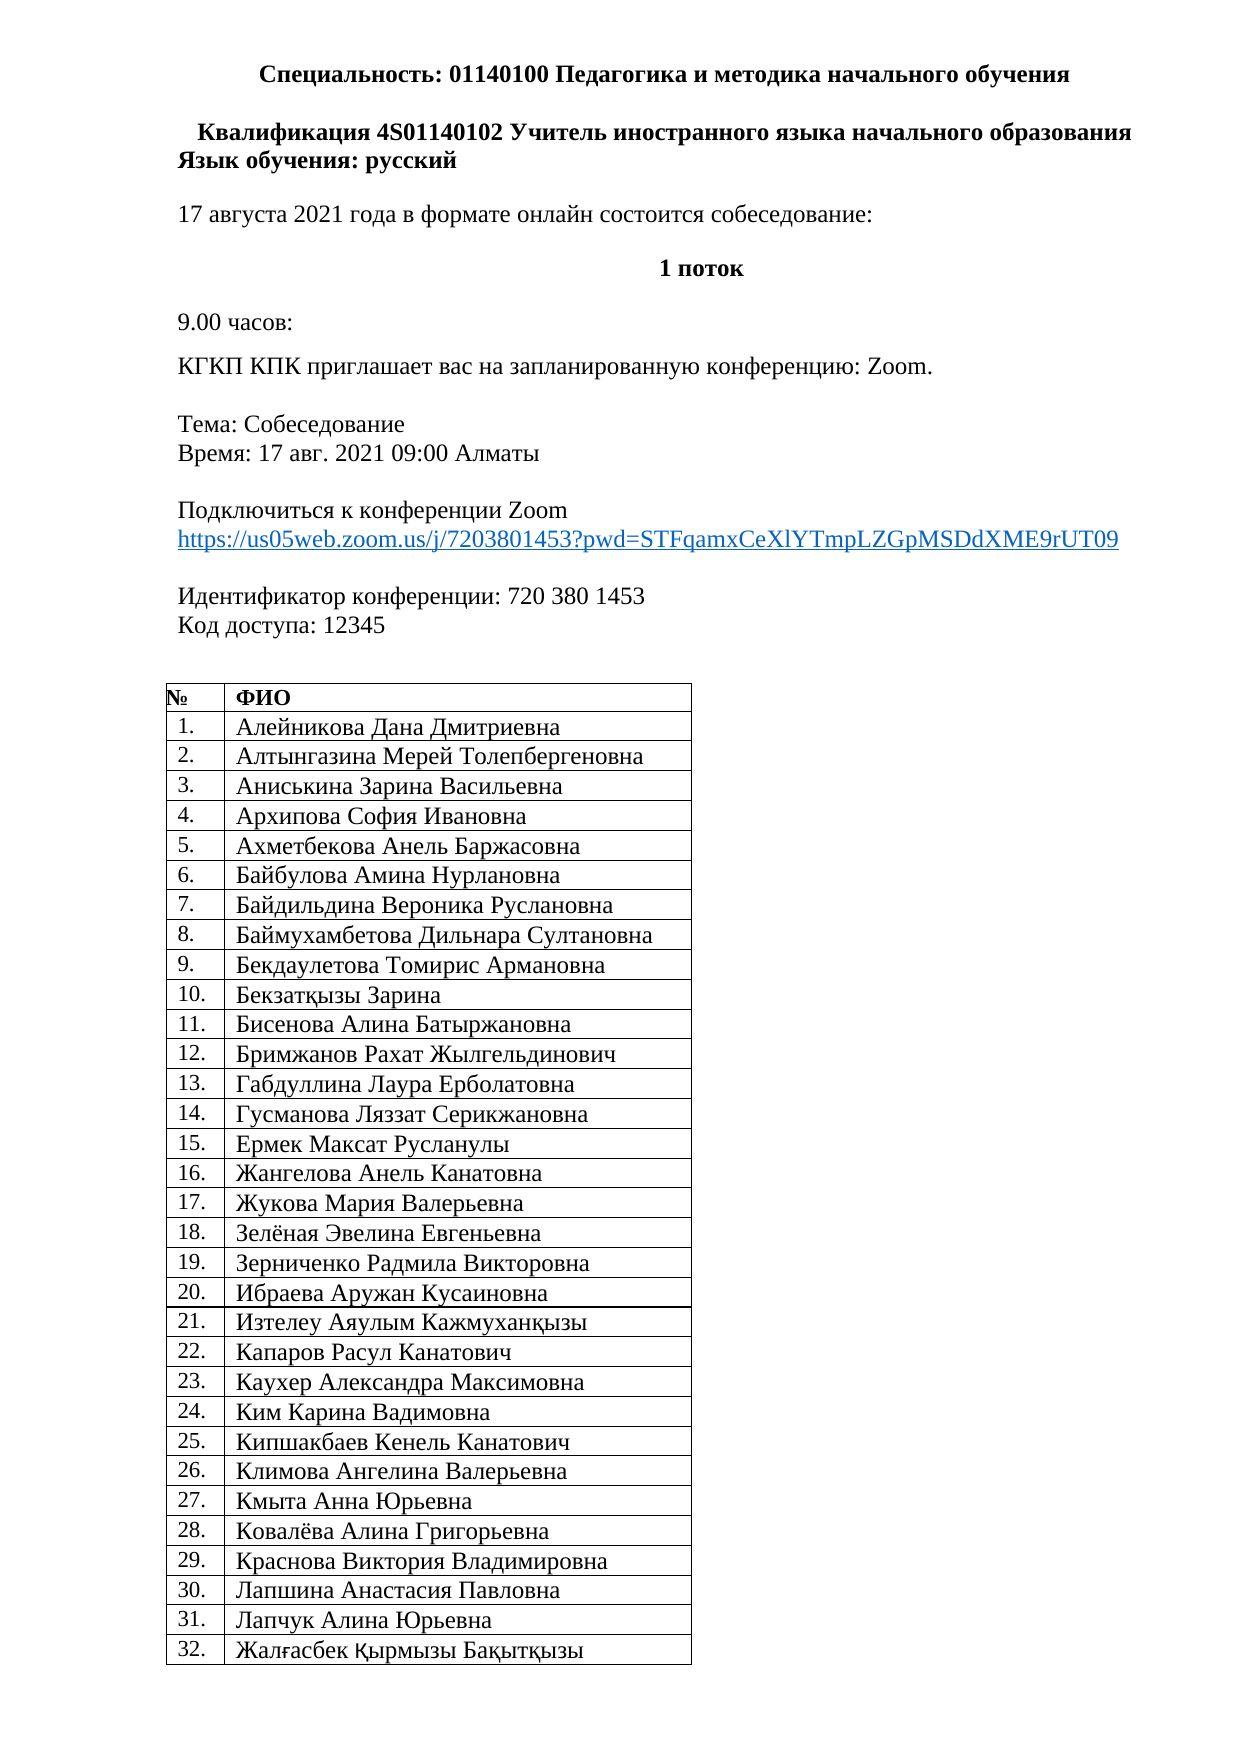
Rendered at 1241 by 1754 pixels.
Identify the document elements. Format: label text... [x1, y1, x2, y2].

table_cell [167, 1218, 224, 1247]
table_cell Краснова Виктория Владимировна [225, 1546, 691, 1574]
table_cell [167, 741, 224, 770]
table_cell [167, 1159, 224, 1187]
table_cell Бримжанов Рахат Жылгельдинович [225, 1039, 691, 1068]
table_cell [167, 712, 224, 740]
text Язык обучения: русский [177, 145, 1152, 174]
table_cell [167, 831, 224, 859]
table_cell [167, 801, 224, 830]
text Время: 17 авг. 2021 09:00 Алматы [177, 438, 1152, 466]
table_cell Зерниченко Радмила Викторовна [225, 1248, 691, 1277]
table_cell Изтелеу Аяулым Кажмуханқызы [225, 1308, 691, 1336]
table_cell [167, 890, 224, 919]
text Подключиться к конференции Zoom [177, 495, 1152, 524]
table_cell Ахметбекова Анель Баржасовна [225, 831, 691, 859]
table_cell Жалғасбек Қырмызы Бақытқызы [225, 1635, 691, 1664]
table_cell [167, 1099, 224, 1128]
table_cell [167, 1188, 224, 1217]
table_cell Алтынгазина Мерей Толепбергеновна [225, 741, 691, 770]
table_cell [167, 1576, 224, 1604]
table_cell [167, 1456, 224, 1485]
text Код доступа: 12345 [177, 610, 1152, 639]
table_cell Габдуллина Лаура Ерболатовна [225, 1069, 691, 1098]
table_cell Бисенова Алина Батыржановна [225, 1010, 691, 1038]
table_cell Жукова Мария Валерьевна [225, 1188, 691, 1217]
table_cell [167, 980, 224, 1008]
table_header № [167, 684, 224, 711]
table_cell Лапчук Алина Юрьевна [225, 1605, 691, 1634]
table_cell Бекдаулетова Томирис Армановна [225, 950, 691, 979]
text Идентификатор конференции: 720 380 1453 [177, 581, 1152, 610]
text 1 поток [177, 253, 1152, 282]
table_cell Ермек Максат Русланулы [225, 1129, 691, 1157]
text 9.00 часов: [177, 307, 1152, 336]
table_cell Зелёная Эвелина Евгеньевна [225, 1218, 691, 1247]
table_cell [167, 861, 224, 889]
table_cell Каухер Александра Максимовна [225, 1367, 691, 1396]
table_cell [167, 950, 224, 979]
table_cell Ким Карина Вадимовна [225, 1397, 691, 1426]
table_cell [167, 1010, 224, 1038]
table_cell Ковалёва Алина Григорьевна [225, 1516, 691, 1545]
text Тема: Собеседование [177, 409, 1152, 438]
table_cell Ибраева Аружан Кусаиновна [225, 1278, 691, 1306]
table_header ФИО [225, 684, 691, 711]
text Специальность: 01140100 Педагогика и методика начального обучения [177, 59, 1152, 88]
table_cell [167, 1367, 224, 1396]
table_cell Жангелова Анель Канатовна [225, 1159, 691, 1187]
text Квалификация 4S01140102 Учитель иностранного языка начального образования [177, 117, 1152, 145]
table_cell [167, 1248, 224, 1277]
table_cell [167, 1397, 224, 1426]
text 17 августа 2021 года в формате онлайн состоится собеседование: [177, 199, 1152, 228]
table_cell Капаров Расул Канатович [225, 1337, 691, 1366]
table_cell [167, 1337, 224, 1366]
text https://us05web.zoom.us/j/7203801453?pwd=STFqamxCeXlYTmpLZGpMSDdXME9rUT09 [177, 524, 1152, 553]
table_cell Архипова София Ивановна [225, 801, 691, 830]
table_cell Алейникова Дана Дмитриевна [225, 712, 691, 740]
table_cell [167, 1516, 224, 1545]
table_cell [167, 1069, 224, 1098]
text ﻿КГКП КПК приглашает вас на запланированную конференцию: Zoom. [177, 351, 1152, 380]
table_cell Бекзатқызы Зарина [225, 980, 691, 1008]
table_cell [167, 920, 224, 949]
table_cell Байбулова Амина Нурлановна [225, 861, 691, 889]
table_cell Лапшина Анастасия Павловна [225, 1576, 691, 1604]
table_cell [167, 1635, 224, 1664]
table_cell Климова Ангелина Валерьевна [225, 1456, 691, 1485]
table_cell Байдильдина Вероника Руслановна [225, 890, 691, 919]
table_cell [167, 1278, 224, 1306]
table_cell [167, 1039, 224, 1068]
table_cell [167, 1605, 224, 1634]
table_cell Баймухамбетова Дильнара Султановна [225, 920, 691, 949]
table_cell Кипшакбаев Кенель Канатович [225, 1427, 691, 1455]
table_cell Аниськина Зарина Васильевна [225, 771, 691, 800]
table_cell [167, 1546, 224, 1574]
table_cell [167, 771, 224, 800]
table_cell Гусманова Ляззат Серикжановна [225, 1099, 691, 1128]
table_cell [167, 1129, 224, 1157]
table_cell [167, 1427, 224, 1455]
table_cell [167, 1308, 224, 1336]
table_cell [167, 1486, 224, 1515]
table_cell Кмыта Анна Юрьевна [225, 1486, 691, 1515]
